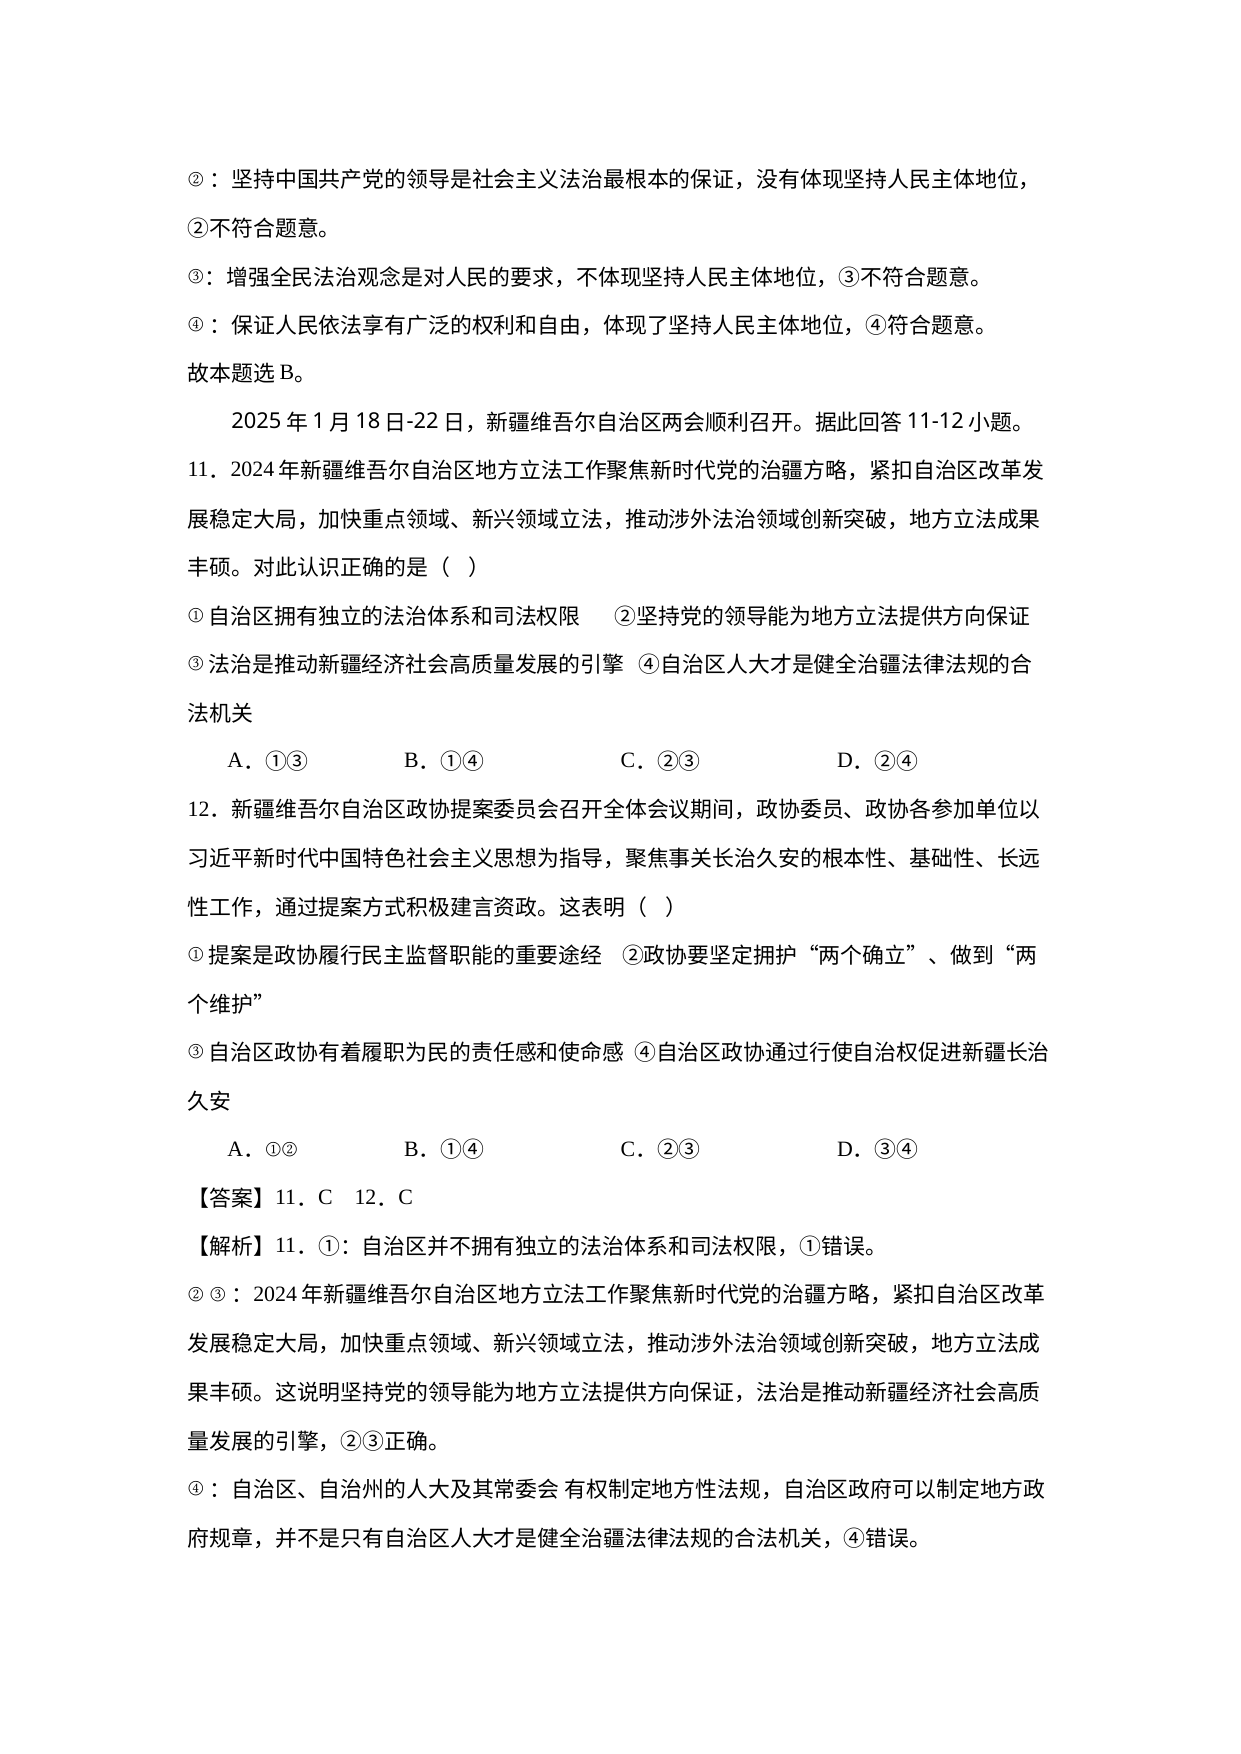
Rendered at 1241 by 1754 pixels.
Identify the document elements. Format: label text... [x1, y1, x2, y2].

text 【答案】11．C 12．C [187, 1180, 1053, 1213]
text ④：保证人民依法享有广泛的权利和自由，体现了坚持人民主体地位，④符合题意。 [187, 307, 1053, 340]
text ④：自治区、自治州的人大及其常委会 有权制定地方性法规，自治区政府可以制定地方政府规章，并不是只有自治区人大才是健全治疆法律法规的合法机关，④错误。 [187, 1472, 1053, 1553]
text ③自治区政协有着履职为民的责任感和使命感 ④自治区政协通过行使自治权促进新疆长治久安 [187, 1035, 1053, 1116]
text ①自治区拥有独立的法治体系和司法权限 ②坚持党的领导能为地方立法提供方向保证 [187, 598, 1053, 631]
text 2025年1月18日-22日，新疆维吾尔自治区两会顺利召开。据此回答11-12小题。 [187, 404, 1053, 437]
text 故本题选B。 [187, 356, 1053, 388]
text ②③：2024年新疆维吾尔自治区地方立法工作聚焦新时代党的治疆方略，紧扣自治区改革发展稳定大局，加快重点领域、新兴领域立法，推动涉外法治领域创新突破，地方立法成果丰硕。这说明坚持党的领导能为地方立法提供方向保证，法治是推动新疆经济社会高质量发展的引擎，②③正确。 [187, 1277, 1053, 1456]
text ③：增强全民法治观念是对人民的要求，不体现坚持人民主体地位，③不符合题意。 [187, 259, 1053, 292]
list ①② B．①④ C．②③ D．③④ [227, 1132, 1053, 1164]
text A．①③ B．①④ C．②③ D．②④ [227, 744, 1053, 776]
text ①提案是政协履行民主监督职能的重要途经 ②政协要坚定拥护“两个确立”、做到“两个维护” [187, 938, 1053, 1019]
text ③法治是推动新疆经济社会高质量发展的引擎 ④自治区人大才是健全治疆法律法规的合法机关 [187, 647, 1053, 728]
text 【解析】11．①：自治区并不拥有独立的法治体系和司法权限，①错误。 [187, 1229, 1053, 1261]
text 11．2024年新疆维吾尔自治区地方立法工作聚焦新时代党的治疆方略，紧扣自治区改革发展稳定大局，加快重点领域、新兴领域立法，推动涉外法治领域创新突破，地方立法成果丰硕。对此认识正确的是（ ） [187, 452, 1053, 582]
text 12．新疆维吾尔自治区政协提案委员会召开全体会议期间，政协委员、政协各参加单位以习近平新时代中国特色社会主义思想为指导，聚焦事关长治久安的根本性、基础性、长远性工作，通过提案方式积极建言资政。这表明（ ） [187, 792, 1053, 922]
text ②：坚持中国共产党的领导是社会主义法治最根本的保证，没有体现坚持人民主体地位，②不符合题意。 [187, 162, 1053, 243]
